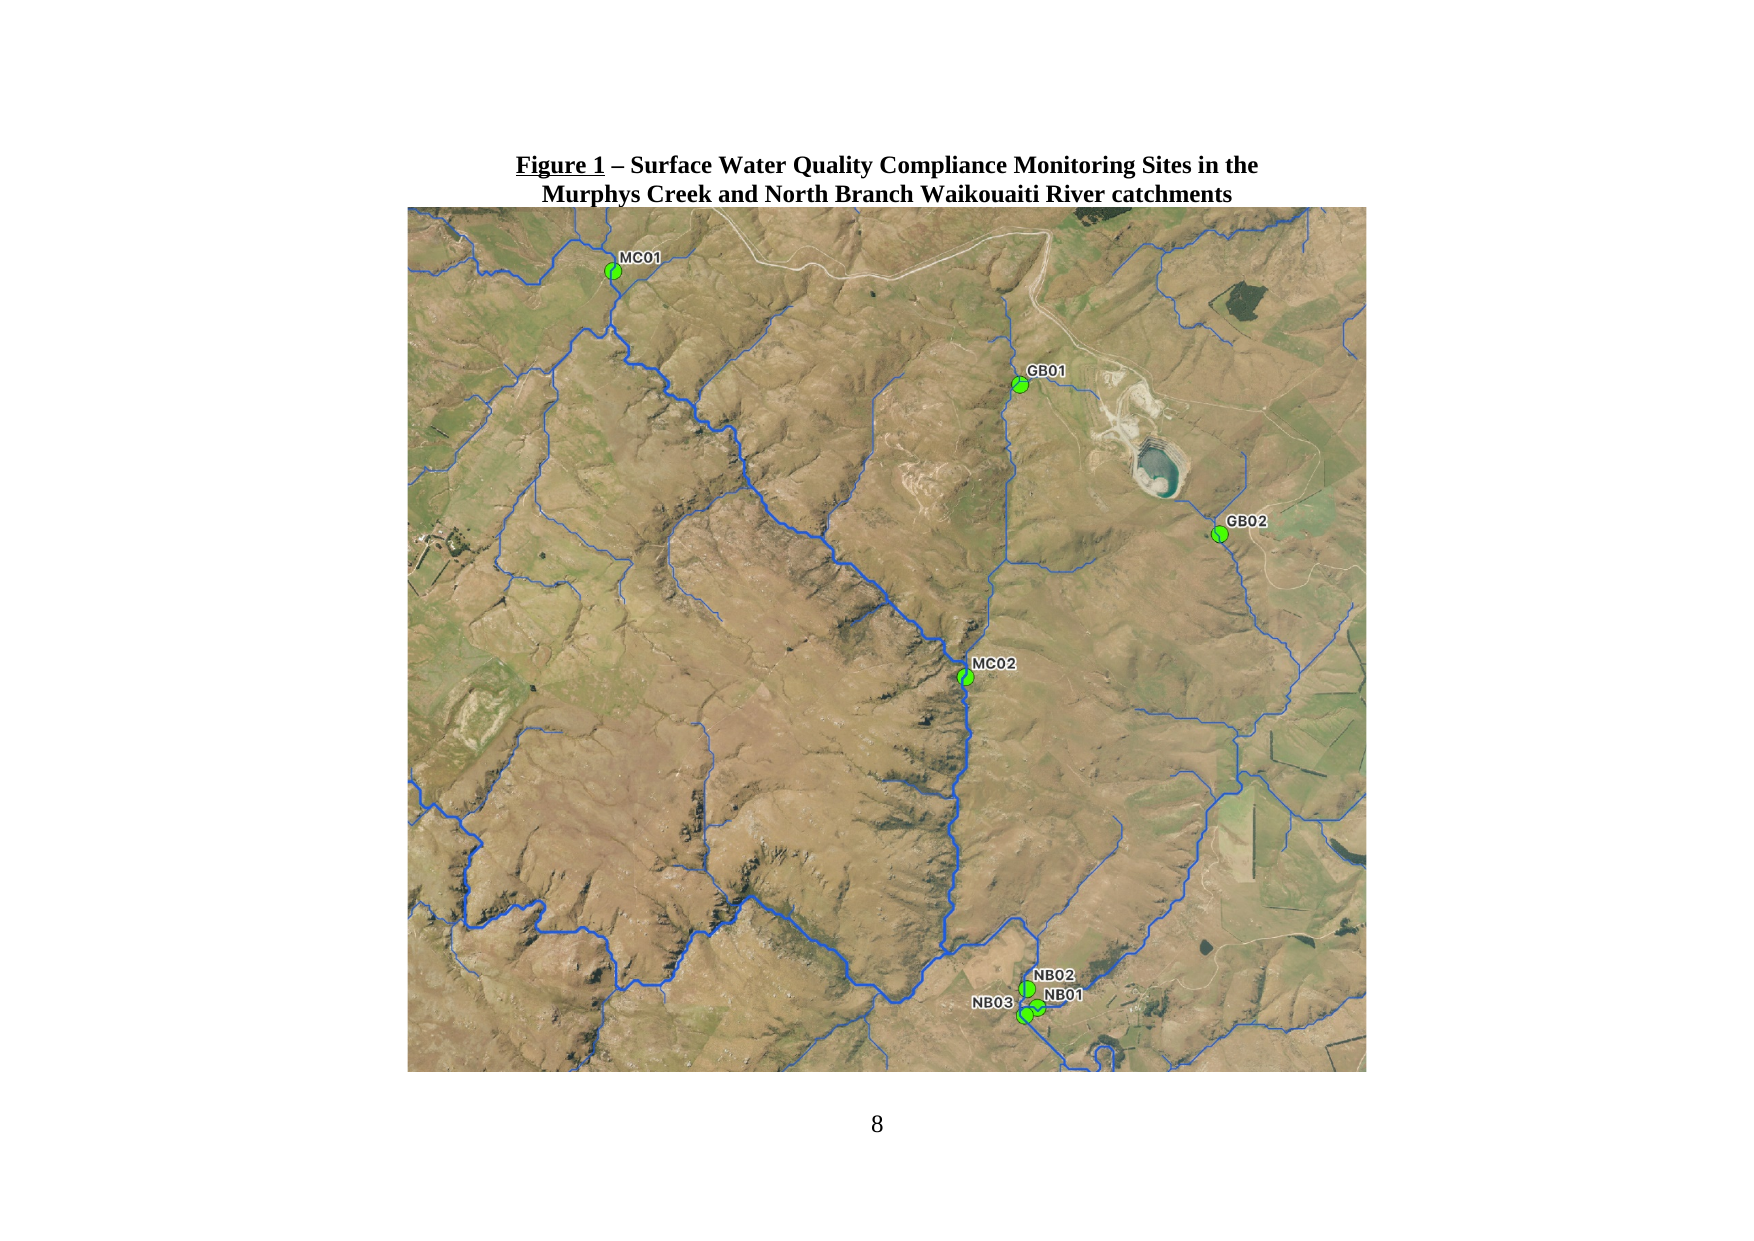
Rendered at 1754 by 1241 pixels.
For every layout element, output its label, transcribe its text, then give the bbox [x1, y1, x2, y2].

text Murphys Creek and North Branch Waikouaiti River catchments [91, 179, 1683, 207]
text Figure 1 – Surface Water Quality Compliance Monitoring Sites in the [91, 150, 1683, 179]
picture [407, 207, 1367, 1072]
